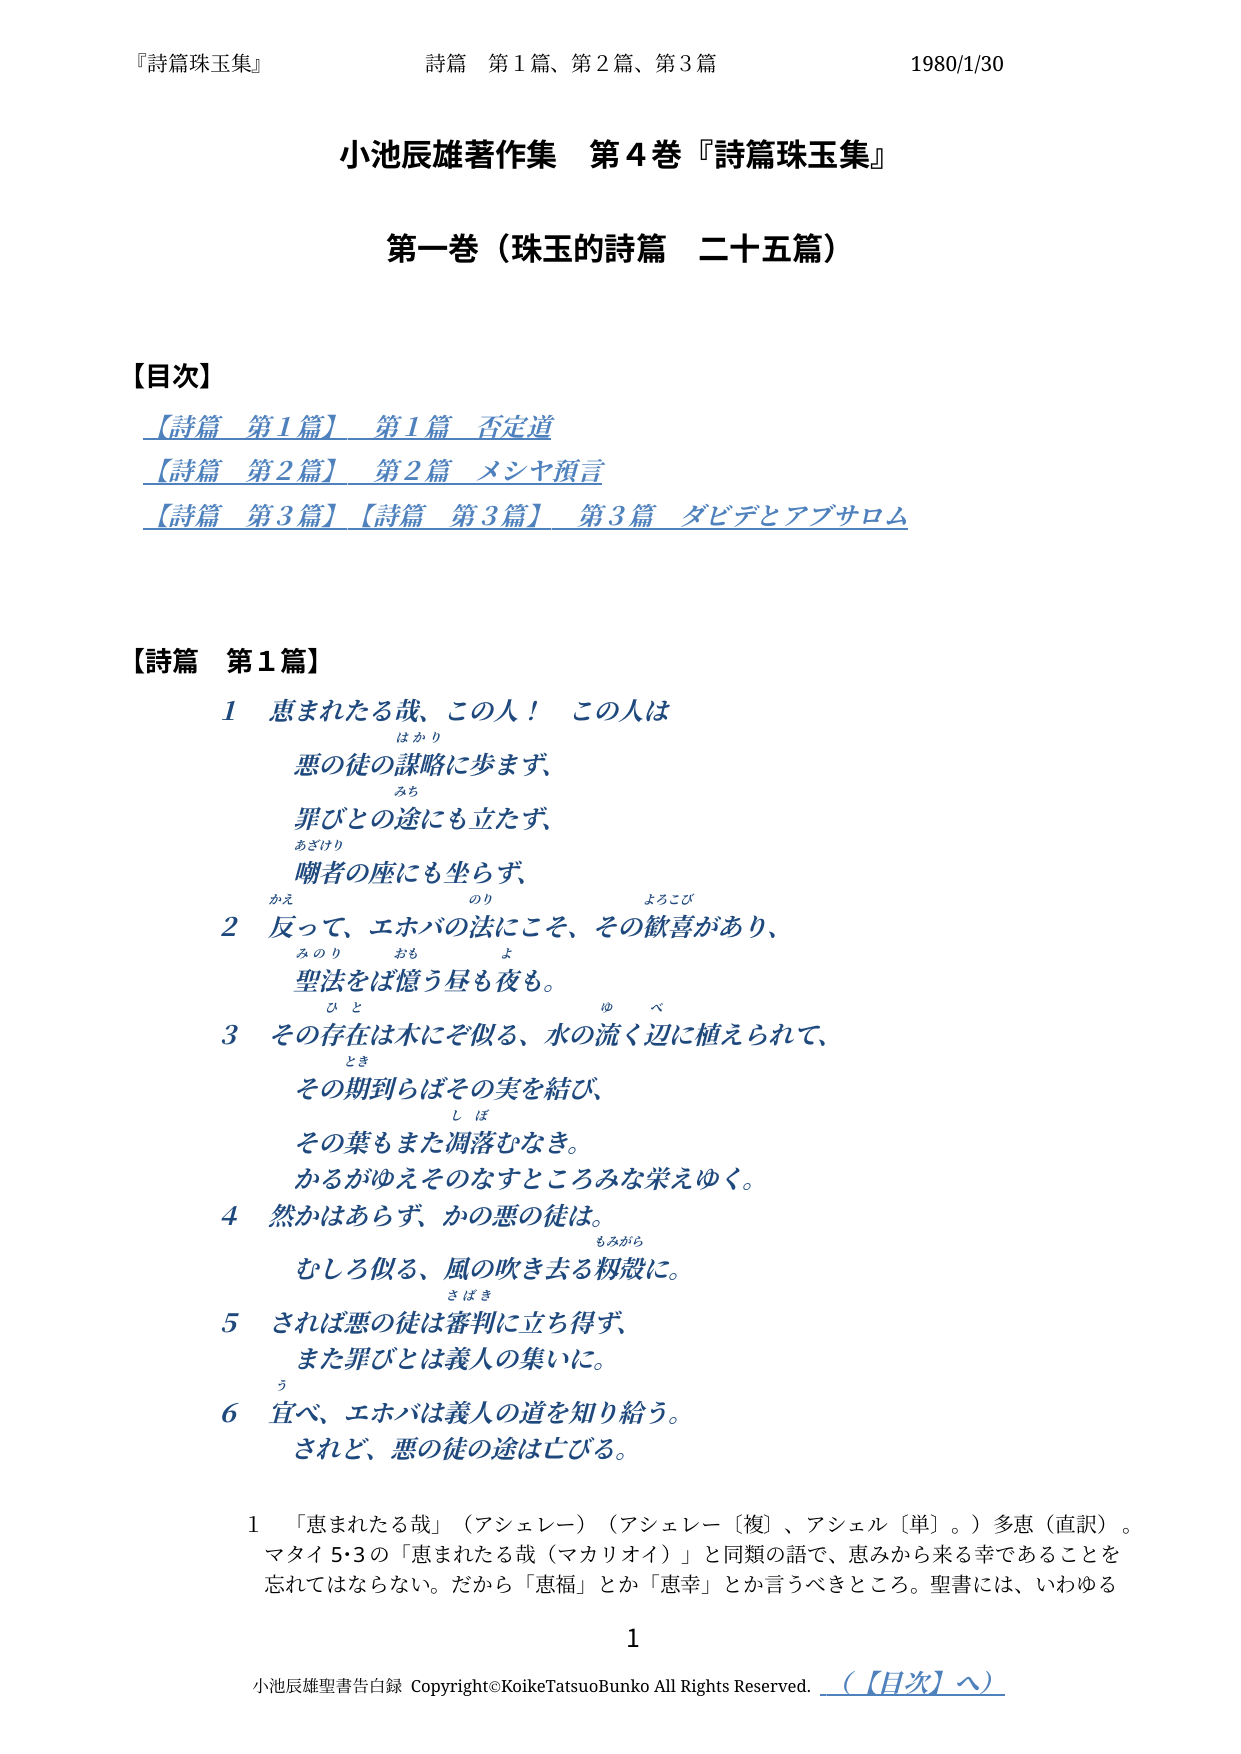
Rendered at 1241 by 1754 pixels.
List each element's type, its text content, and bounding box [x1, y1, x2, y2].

text ６ べ、エホバは義人の道を知り給う。 [216, 1376, 1024, 1430]
text その葉もまたむなき。 [216, 1106, 1024, 1160]
text また罪びとは義人の集いに。 [216, 1340, 1024, 1376]
text 【詩篇 第３篇】 第３篇 ダビデとアブサロム [118, 497, 1122, 533]
text 【詩篇 第１篇】 第１篇 否定道 [118, 407, 1122, 443]
text １ 恵まれたる哉、この人！ この人は 悪の徒のに歩まず、 [216, 692, 1024, 782]
text されど、悪の徒の途は亡びる。 [216, 1430, 1024, 1466]
title 小池辰雄著作集 第４巻『詩篇珠玉集』 [118, 131, 1122, 176]
title 第一巻（珠玉的詩篇 二十五篇） [118, 188, 1122, 305]
subtitle 【目次】 [118, 355, 1122, 395]
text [243, 1508, 1122, 1598]
text かるがゆえそのなすところみな栄えゆく。 ４ 然かはあらず、かの悪の徒は。 [216, 1160, 1024, 1232]
text ３ そのは木にぞ似る、水のくに植えられて、 その到らばその実を結び、 [216, 998, 1024, 1106]
text の座にも坐らず、 [216, 836, 1024, 890]
text むしろ似る、風の吹き去るに。 [216, 1232, 1024, 1286]
text ５ されば悪の徒はに立ち得ず、 [216, 1286, 1024, 1340]
text 罪びとのにも立たず、 [216, 782, 1024, 836]
subtitle 【詩篇 第１篇】 [118, 640, 1122, 679]
text ２ って、エホバのにこそ、そのがあり、 をばう昼もも。 [216, 890, 1024, 998]
text 【詩篇 第２篇】 第２篇 メシヤ預言 [118, 452, 1122, 488]
